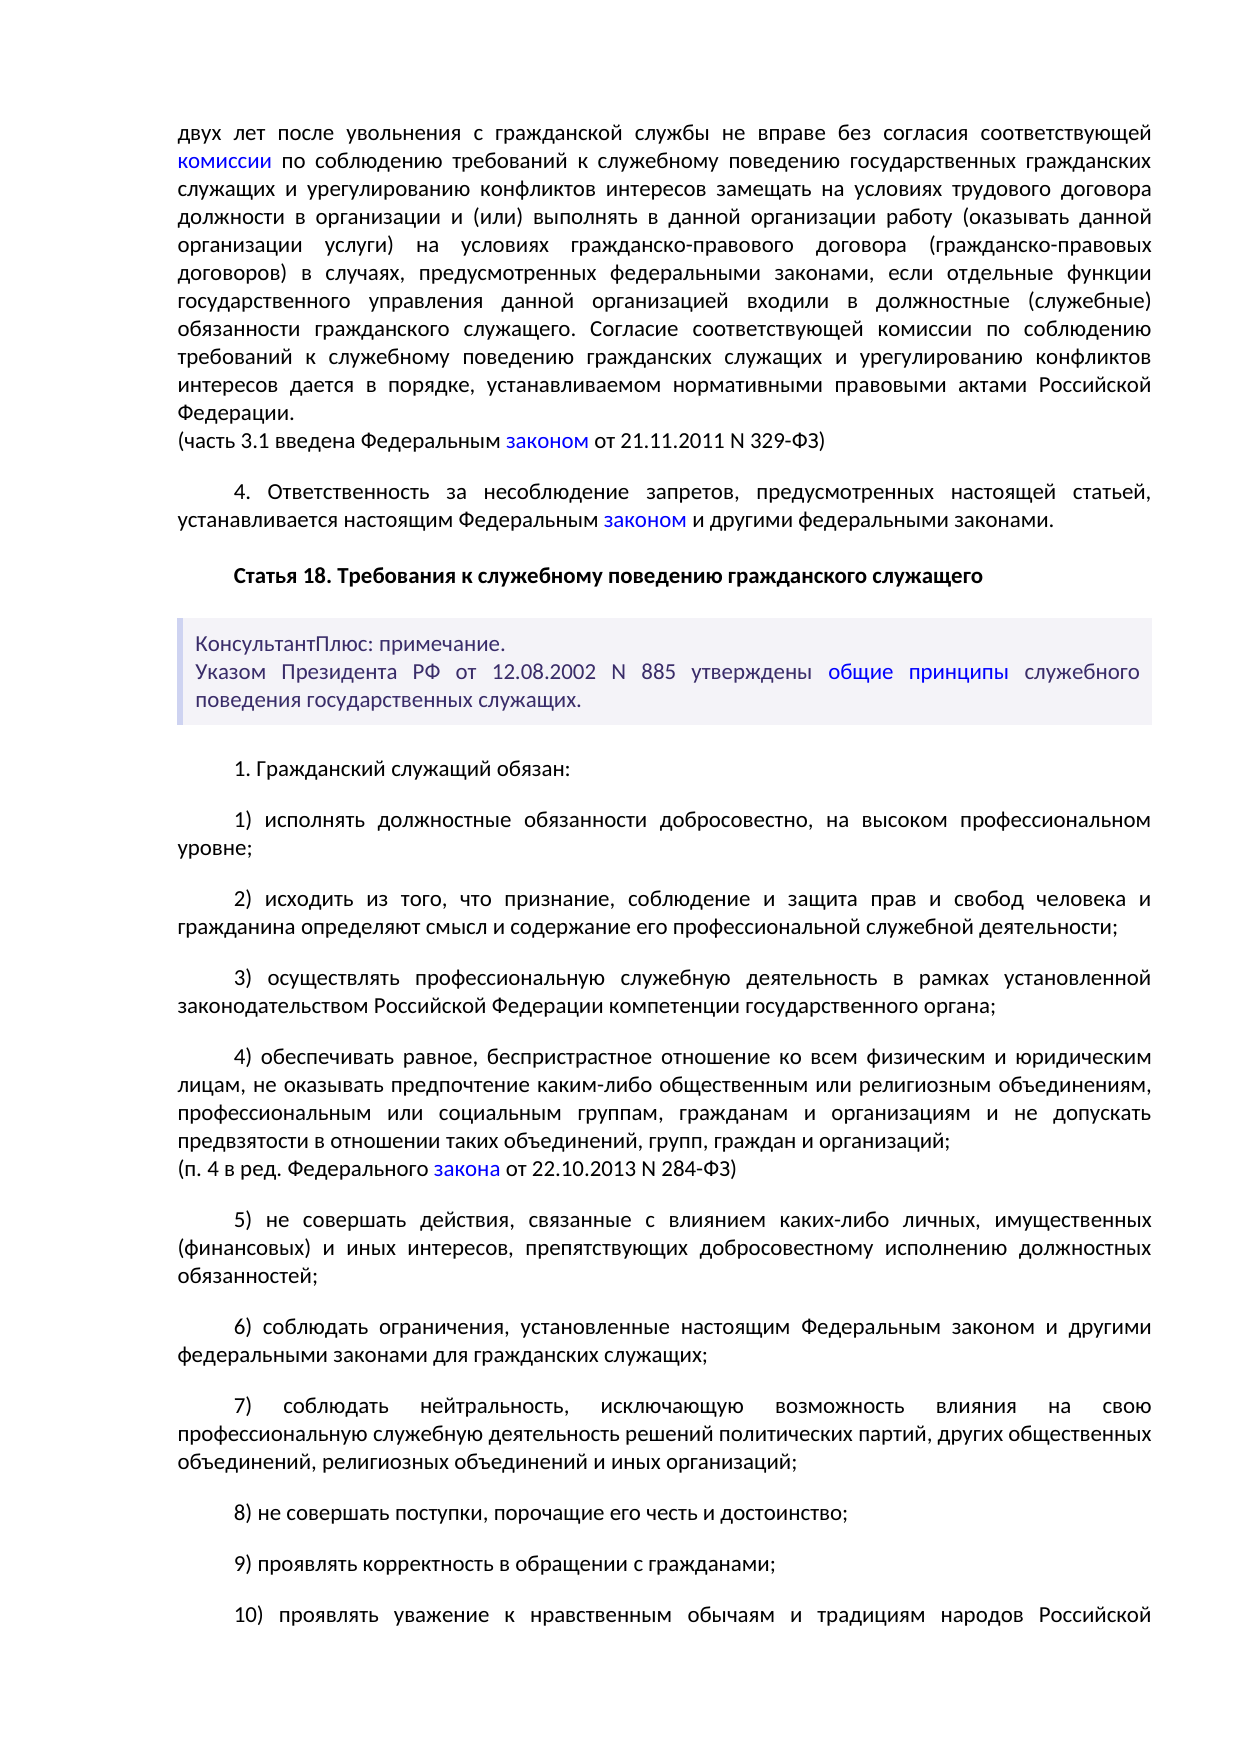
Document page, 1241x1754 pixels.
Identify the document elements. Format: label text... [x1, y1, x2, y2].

title Статья 18. Требования к служебному поведению гражданского служащего [177, 561, 1152, 589]
text 1) исполнять должностные обязанности добросовестно, на высоком профессиональном уровне; [177, 805, 1152, 861]
text 2) исходить из того, что признание, соблюдение и защита прав и свобод человека и гражданина определяют смысл и содержание его профессиональной служебной деятельности; [177, 884, 1152, 940]
text 5) не совершать действия, связанные с влиянием каких-либо личных, имущественных (финансовых) и иных интересов, препятствующих добросовестному исполнению должностных обязанностей; [177, 1205, 1152, 1289]
text 4. Ответственность за несоблюдение запретов, предусмотренных настоящей статьей, устанавливается настоящим Федеральным законом и другими федеральными законами. [177, 477, 1152, 533]
text 7) соблюдать нейтральность, исключающую возможность влияния на свою профессиональную служебную деятельность решений политических партий, других общественных объединений, религиозных объединений и иных организаций; [177, 1391, 1152, 1475]
text (часть 3.1 введена Федеральным законом от 21.11.2011 N 329-ФЗ) [177, 426, 1152, 454]
text (п. 4 в ред. Федерального закона от 22.10.2013 N 284-ФЗ) [177, 1154, 1152, 1182]
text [177, 1600, 1152, 1628]
table_header КонсультантПлюс: примечание. Указом Президента РФ от 12.08.2002 N 885 утверждены общие принципы служебного поведения государственных служащих. [195, 618, 1140, 725]
text 4) обеспечивать равное, беспристрастное отношение ко всем физическим и юридическим лицам, не оказывать предпочтение каким-либо общественным или религиозным объединениям, профессиональным или социальным группам, гражданам и организациям и не допускать предвзятости в отношении таких объединений, групп, граждан и организаций; [177, 1042, 1152, 1154]
table_header [183, 618, 195, 725]
text 6) соблюдать ограничения, установленные настоящим Федеральным законом и другими федеральными законами для гражданских служащих; [177, 1312, 1152, 1368]
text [177, 118, 1152, 426]
text 3) осуществлять профессиональную служебную деятельность в рамках установленной законодательством Российской Федерации компетенции государственного органа; [177, 963, 1152, 1019]
table_header [1140, 618, 1152, 725]
text 9) проявлять корректность в обращении с гражданами; [177, 1549, 1152, 1577]
text 8) не совершать поступки, порочащие его честь и достоинство; [177, 1498, 1152, 1526]
text 1. Гражданский служащий обязан: [177, 754, 1152, 782]
table_header [177, 618, 183, 725]
